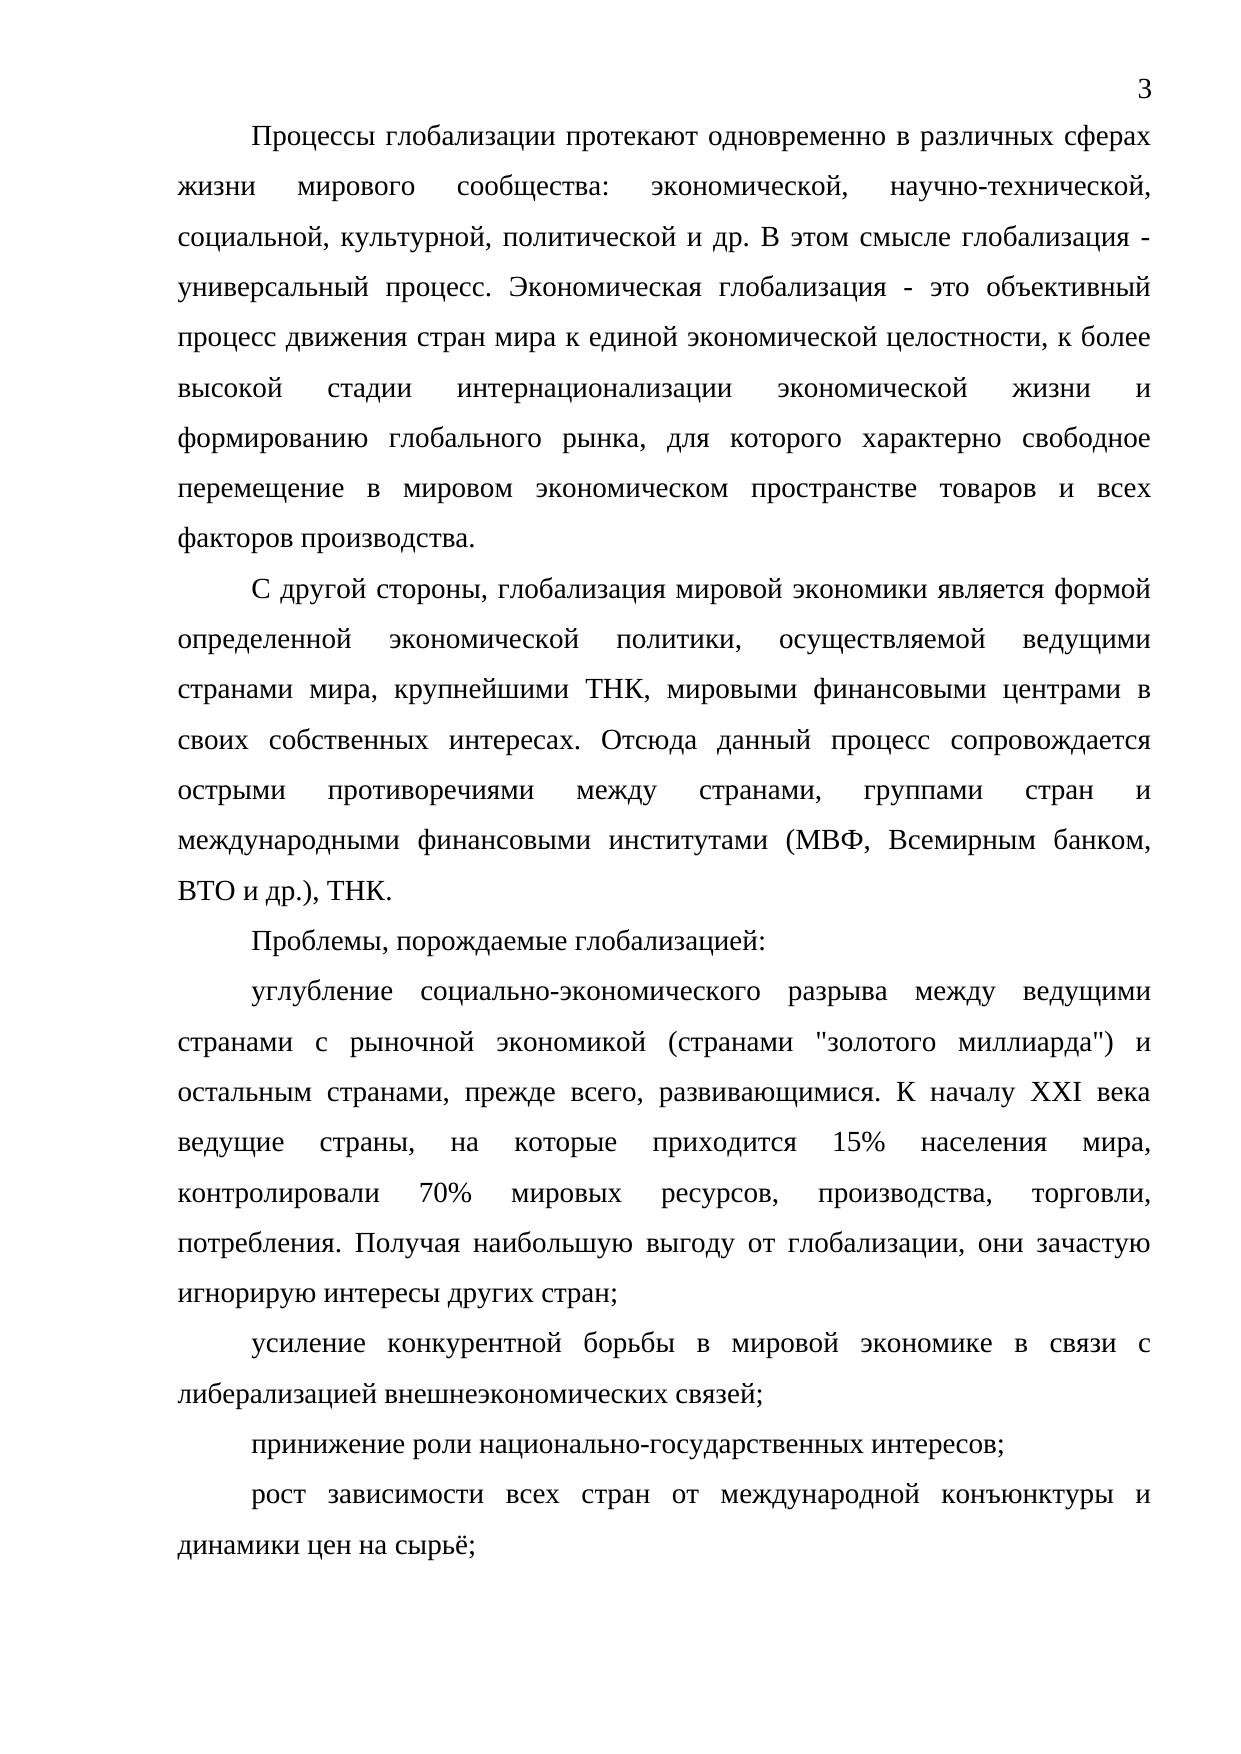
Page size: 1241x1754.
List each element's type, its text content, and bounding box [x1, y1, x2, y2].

text Процессы глобализации протекают одновременно в различных сферах жизни мирового сообщества: экономической, научно-технической, социальной, культурной, политической и др. В этом смысле глобализация - универсальный процесс. Экономическая глобализация - это объективный процесс движения стран мира к единой экономической целостности, к более высокой стадии интернационализации экономической жизни и формированию глобального рынка, для которого характерно свободное перемещение в мировом экономическом пространстве товаров и всех факторов производства. [177, 118, 1152, 554]
text Проблемы, порождаемые глобализацией: [177, 923, 1152, 957]
text принижение роли национально-государственных интересов; [177, 1426, 1152, 1460]
text рост зависимости всех стран от международной конъюнктуры и динамики цен на сырьё; [177, 1477, 1152, 1560]
text углубление социально-экономического разрыва между ведущими странами с рыночной экономикой (странами "золотого миллиарда") и остальным странами, прежде всего, развивающимися. К началу ХХI века ведущие страны, на которые приходится 15% населения мира, контролировали 70% мировых ресурсов, производства, торговли, потребления. Получая наибольшую выгоду от глобализации, они зачастую игнорирую интересы других стран; [177, 973, 1152, 1309]
text усиление конкурентной борьбы в мировой экономике в связи с либерализацией внешнеэкономических связей; [177, 1326, 1152, 1409]
text С другой стороны, глобализация мировой экономики является формой определенной экономической политики, осуществляемой ведущими странами мира, крупнейшими ТНК, мировыми финансовыми центрами в своих собственных интересах. Отсюда данный процесс сопровождается острыми противоречиями между странами, группами стран и международными финансовыми институтами (МВФ, Всемирным банком, ВТО и др.), ТНК. [177, 571, 1152, 906]
